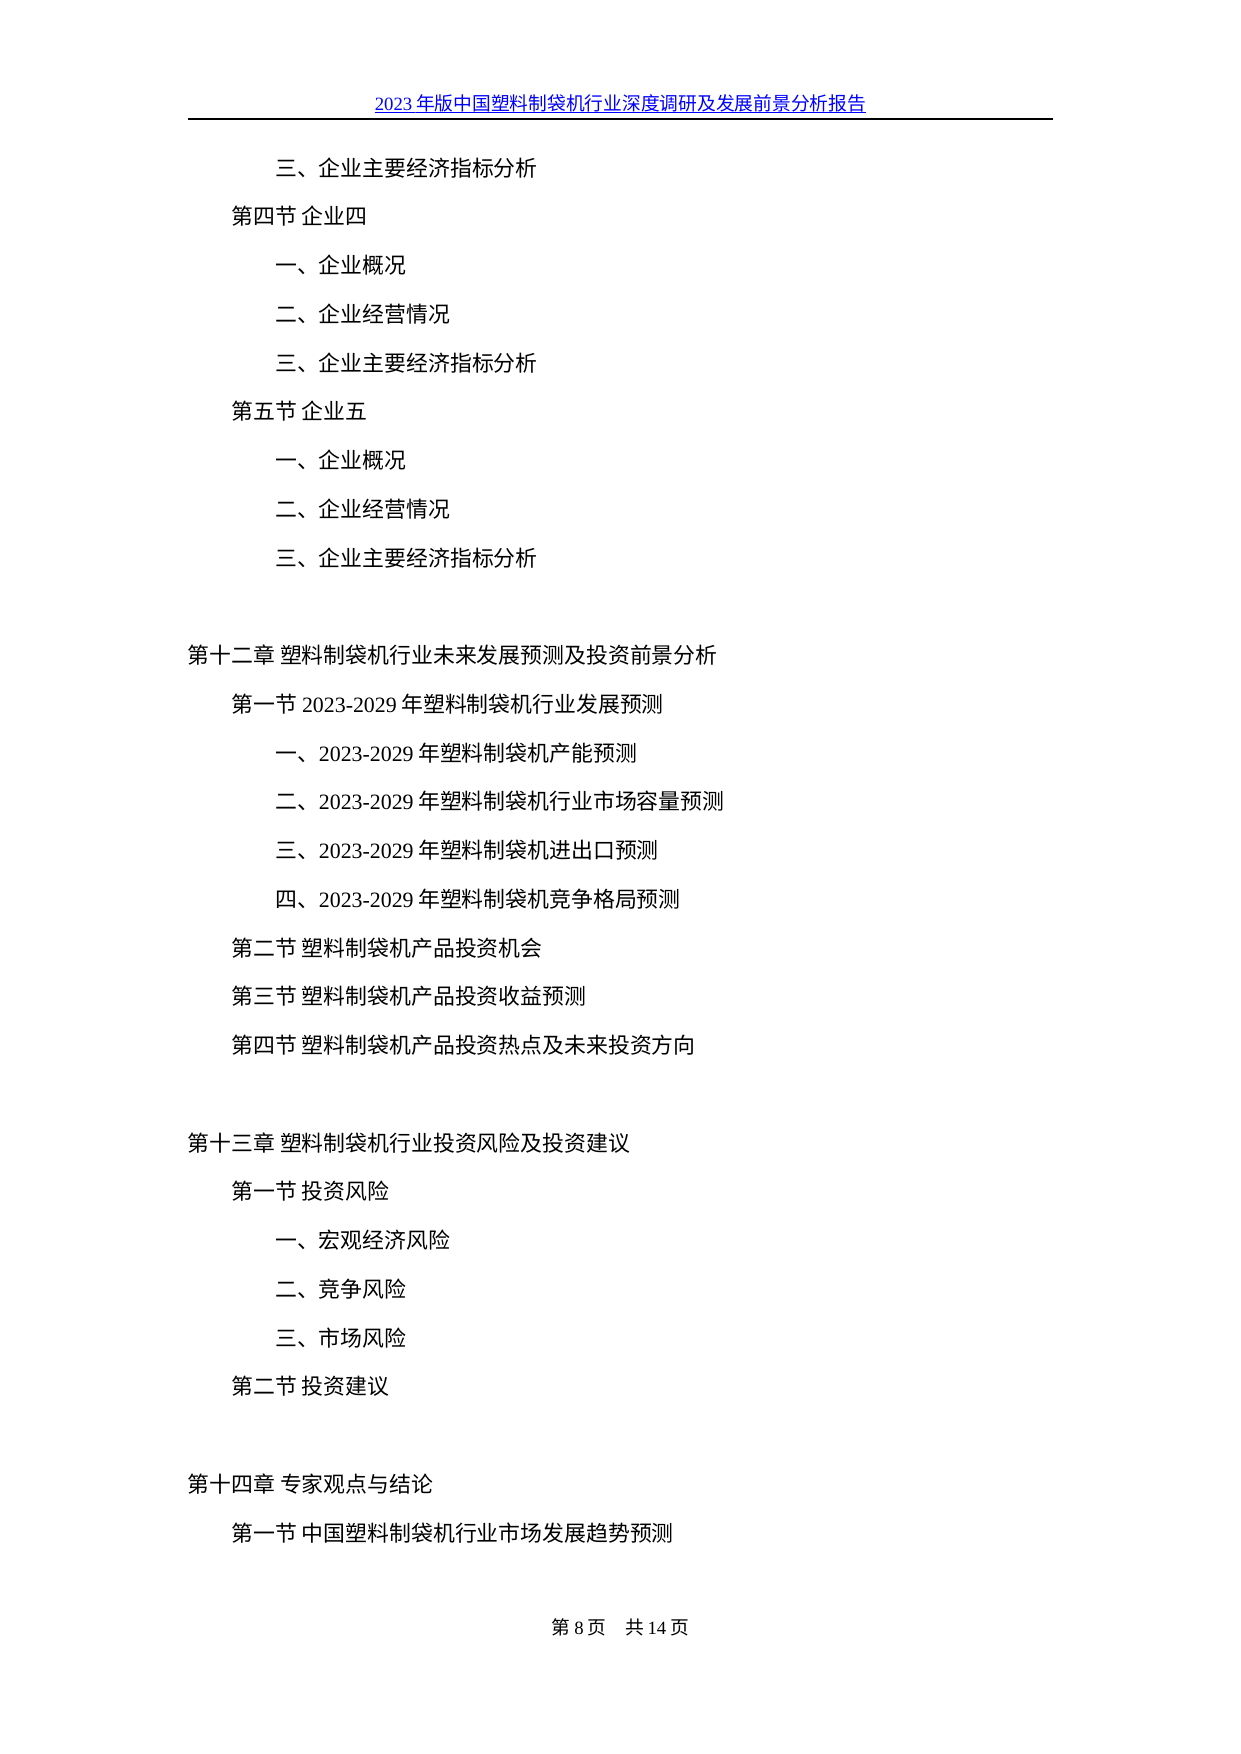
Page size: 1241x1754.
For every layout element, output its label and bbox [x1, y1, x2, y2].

text [187, 150, 1053, 1548]
